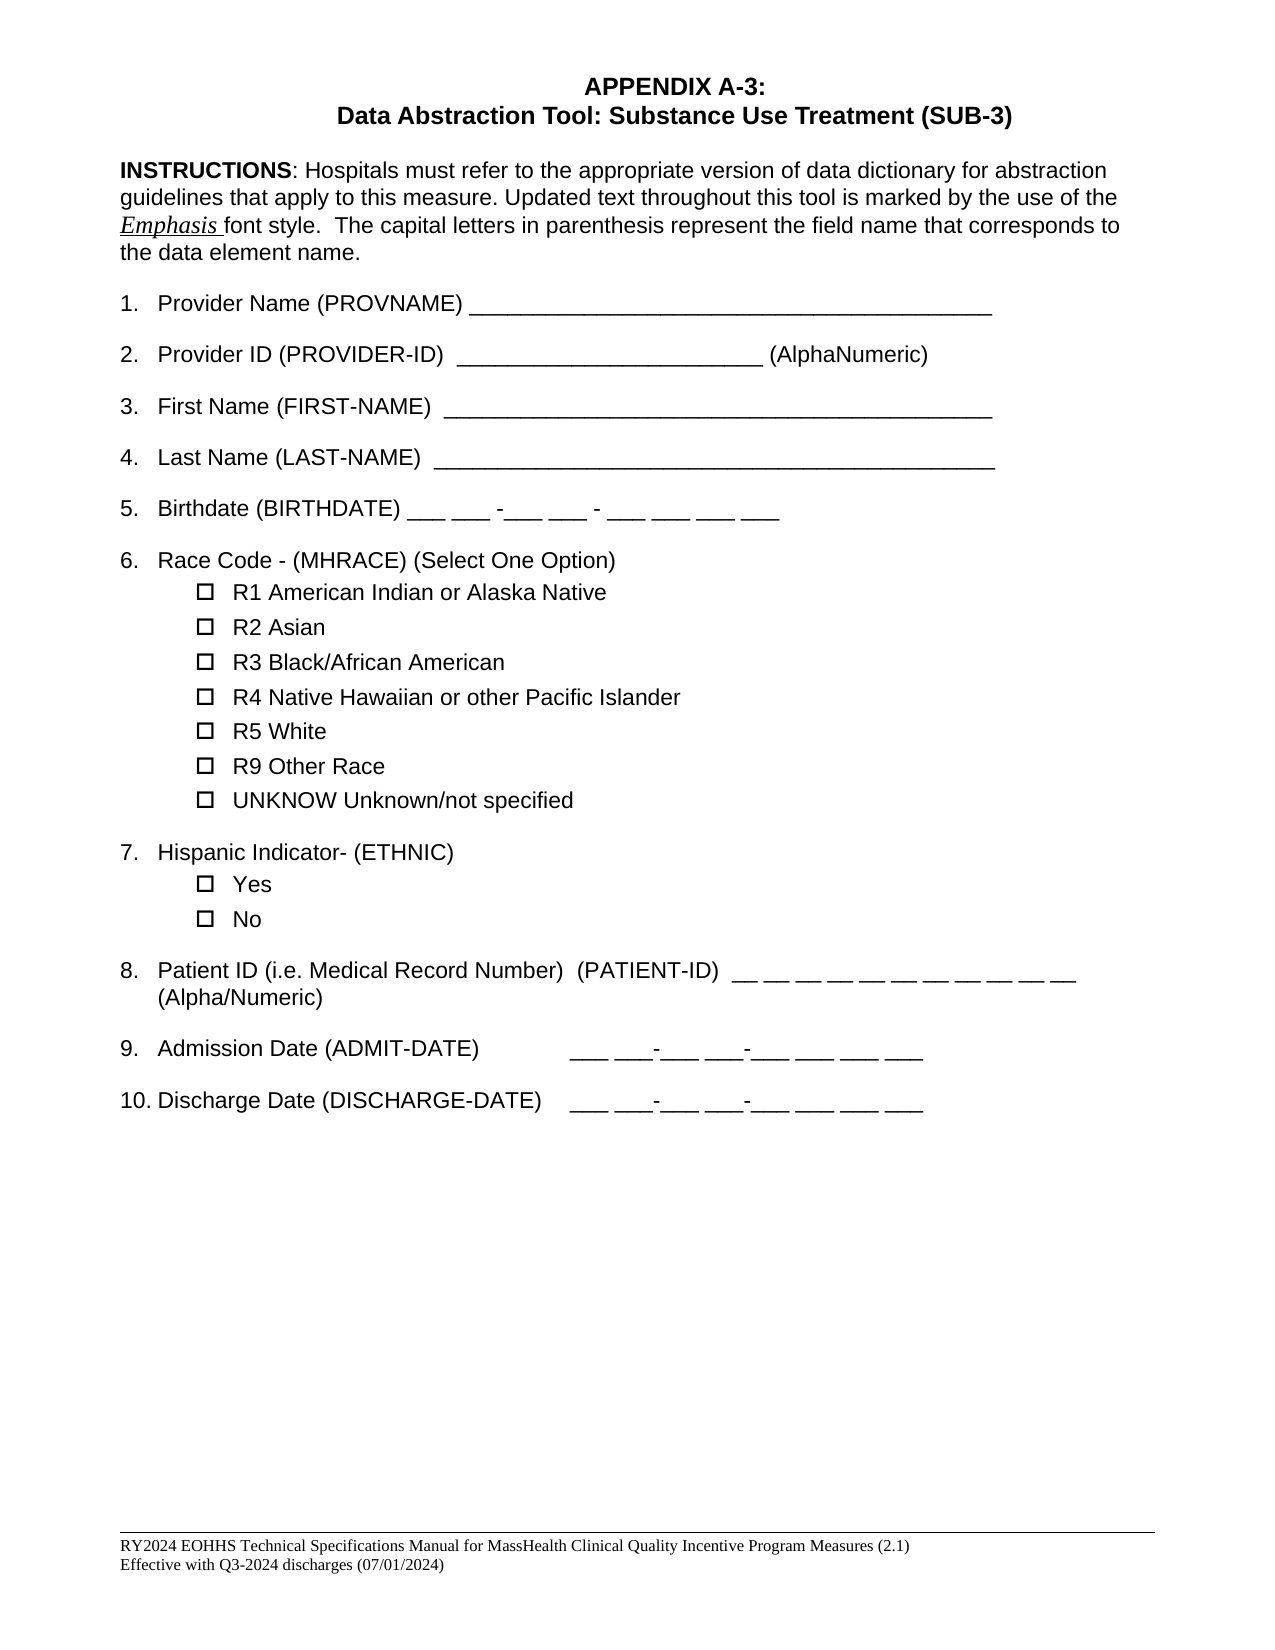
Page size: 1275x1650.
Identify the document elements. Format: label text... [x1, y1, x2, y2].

subtitle Hispanic Indicator- (ETHNIC) [120, 839, 1155, 865]
subtitle Birthdate (BIRTHDATE) ___ ___ -___ ___ - ___ ___ ___ ___ [120, 495, 1155, 522]
list R3 Black/African American [195, 649, 1155, 675]
subtitle Race Code - (MHRACE) (Select One Option) [120, 547, 1155, 573]
subtitle Provider Name (PROVNAME) _________________________________________ [120, 290, 1155, 316]
list No [195, 906, 1155, 932]
list R1 American Indian or Alaska Native [195, 579, 1155, 606]
list R2 Asian [195, 614, 1155, 640]
text INSTRUCTIONS: Hospitals must refer to the appropriate version of data dictionary for abstraction guidelines that apply to this measure. Updated text throughout this tool is marked by the use of the Emphasis font style. The capital letters in parenthesis represent the field name that corresponds to the data element name. [120, 157, 1155, 265]
subtitle First Name (FIRST-NAME) ___________________________________________ [120, 393, 1155, 419]
subtitle APPENDIX A-3: Data Abstraction Tool: Substance Use Treatment (SUB-3) [195, 72, 1155, 129]
subtitle Last Name (LAST-NAME) ____________________________________________ [120, 444, 1155, 470]
subtitle Patient ID (i.e. Medical Record Number) (PATIENT-ID) __ __ __ __ __ __ __ __ __ __ __ (Alpha/Numeric) [120, 957, 1155, 1010]
subtitle Admission Date (ADMIT-DATE) ___ ___-___ ___-___ ___ ___ ___ [120, 1035, 1155, 1062]
subtitle Provider ID (PROVIDER-ID) ________________________ (AlphaNumeric) [120, 341, 1155, 368]
subtitle Discharge Date (DISCHARGE-DATE) ___ ___-___ ___-___ ___ ___ ___ [120, 1087, 1155, 1113]
list R9 Other Race [195, 753, 1155, 779]
list R5 White [195, 718, 1155, 744]
list Yes [195, 871, 1155, 898]
list R4 Native Hawaiian or other Pacific Islander [195, 683, 1155, 710]
list UNKNOW Unknown/not specified [195, 787, 1155, 814]
